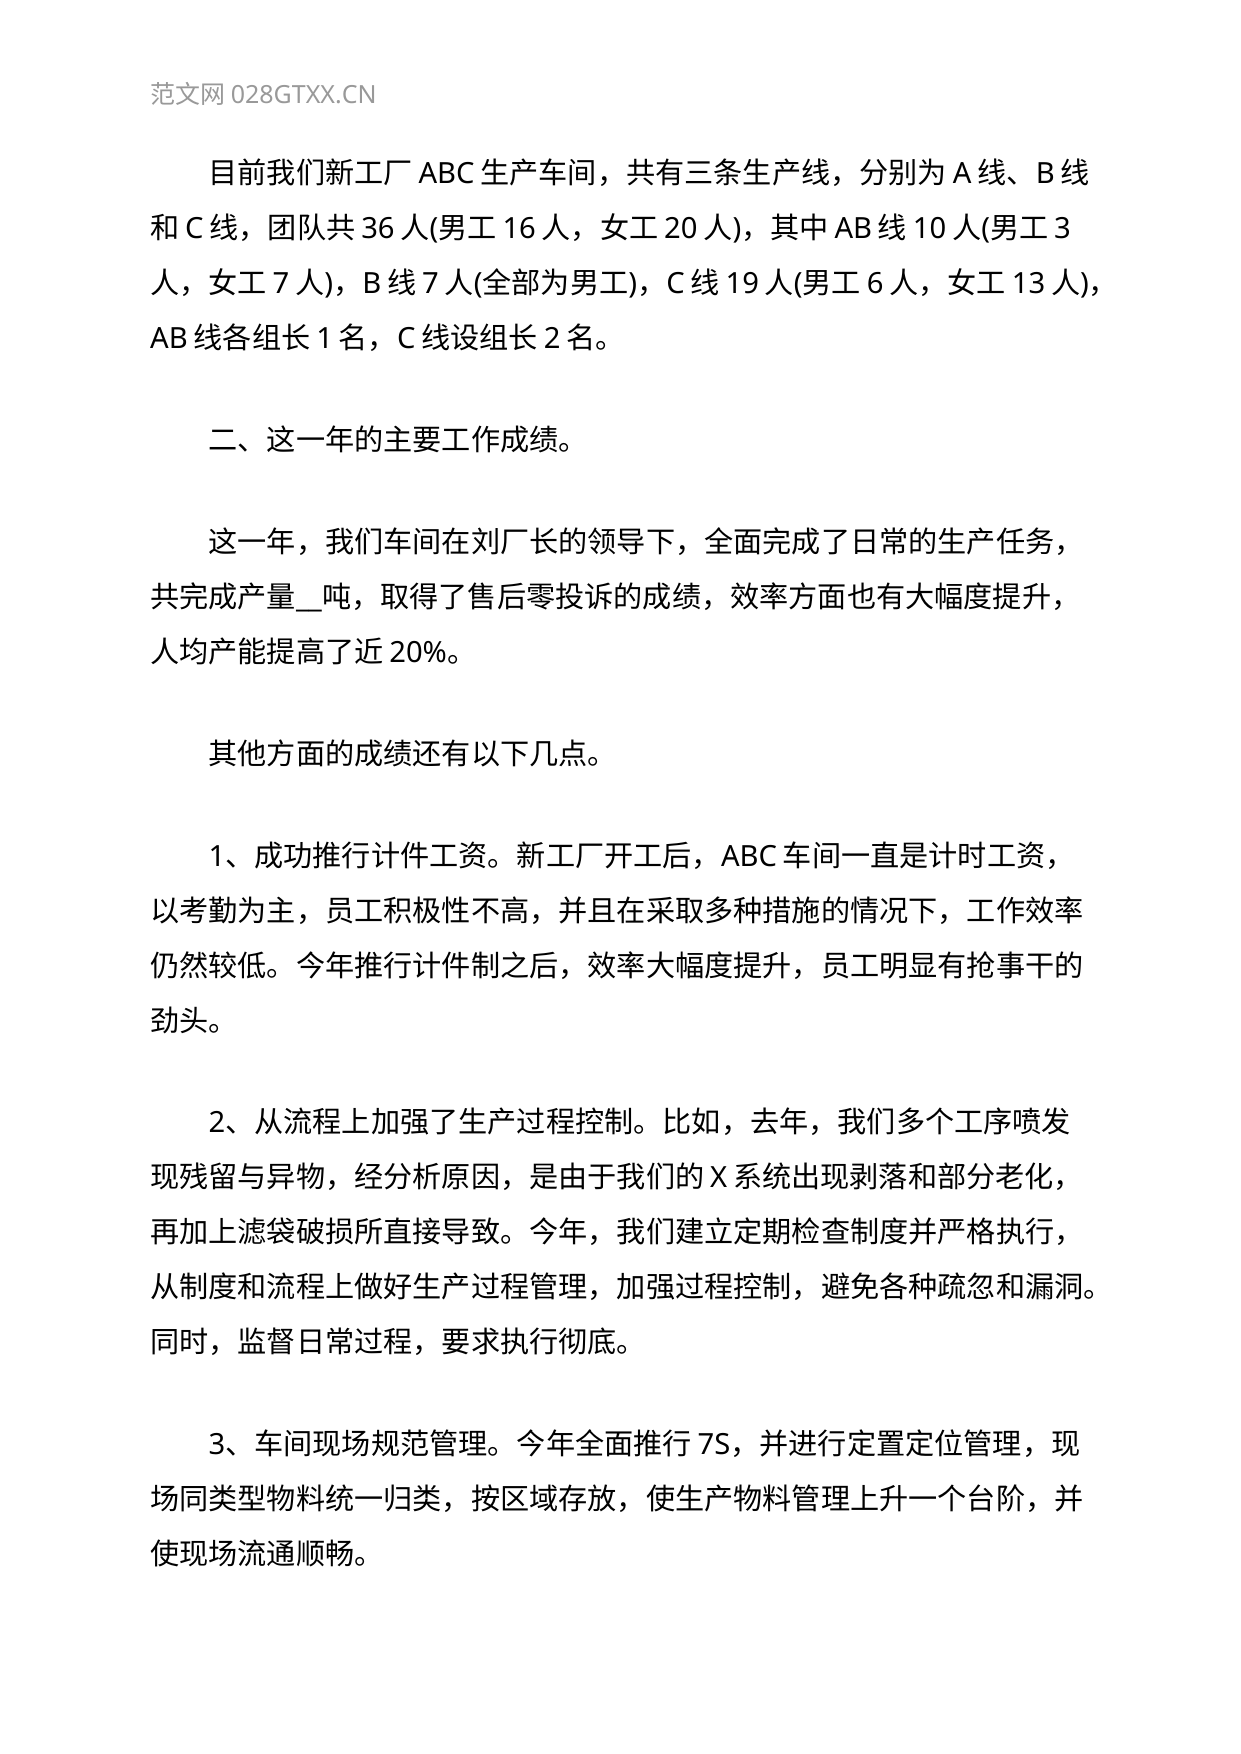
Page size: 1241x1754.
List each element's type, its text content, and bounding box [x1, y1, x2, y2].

text 1、成功推行计件工资。新工厂开工后，ABC车间一直是计时工资，以考勤为主，员工积极性不高，并且在采取多种措施的情况下，工作效率仍然较低。今年推行计件制之后，效率大幅度提升，员工明显有抢事干的劲头。 [150, 832, 1090, 1039]
text 这一年，我们车间在刘厂长的领导下，全面完成了日常的生产任务，共完成产量__吨，取得了售后零投诉的成绩，效率方面也有大幅度提升，人均产能提高了近20%。 [150, 519, 1090, 671]
text 2、从流程上加强了生产过程控制。比如，去年，我们多个工序喷发现残留与异物，经分析原因，是由于我们的X系统出现剥落和部分老化，再加上滤袋破损所直接导致。今年，我们建立定期检查制度并严格执行，从制度和流程上做好生产过程管理，加强过程控制，避免各种疏忽和漏洞。同时，监督日常过程，要求执行彻底。 [150, 1099, 1090, 1361]
text 其他方面的成绩还有以下几点。 [150, 731, 1090, 773]
text 二、这一年的主要工作成绩。 [150, 417, 1090, 459]
text 3、车间现场规范管理。今年全面推行7S，并进行定置定位管理，现场同类型物料统一归类，按区域存放，使生产物料管理上升一个台阶，并使现场流通顺畅。 [150, 1421, 1090, 1573]
text 目前我们新工厂ABC生产车间，共有三条生产线，分别为A线、B线和C线，团队共36人(男工16人，女工20人)，其中AB线10人(男工3人，女工7人)，B线7人(全部为男工)，C线19人(男工6人，女工13人)，AB线各组长1名，C线设组长2名。 [150, 150, 1090, 357]
